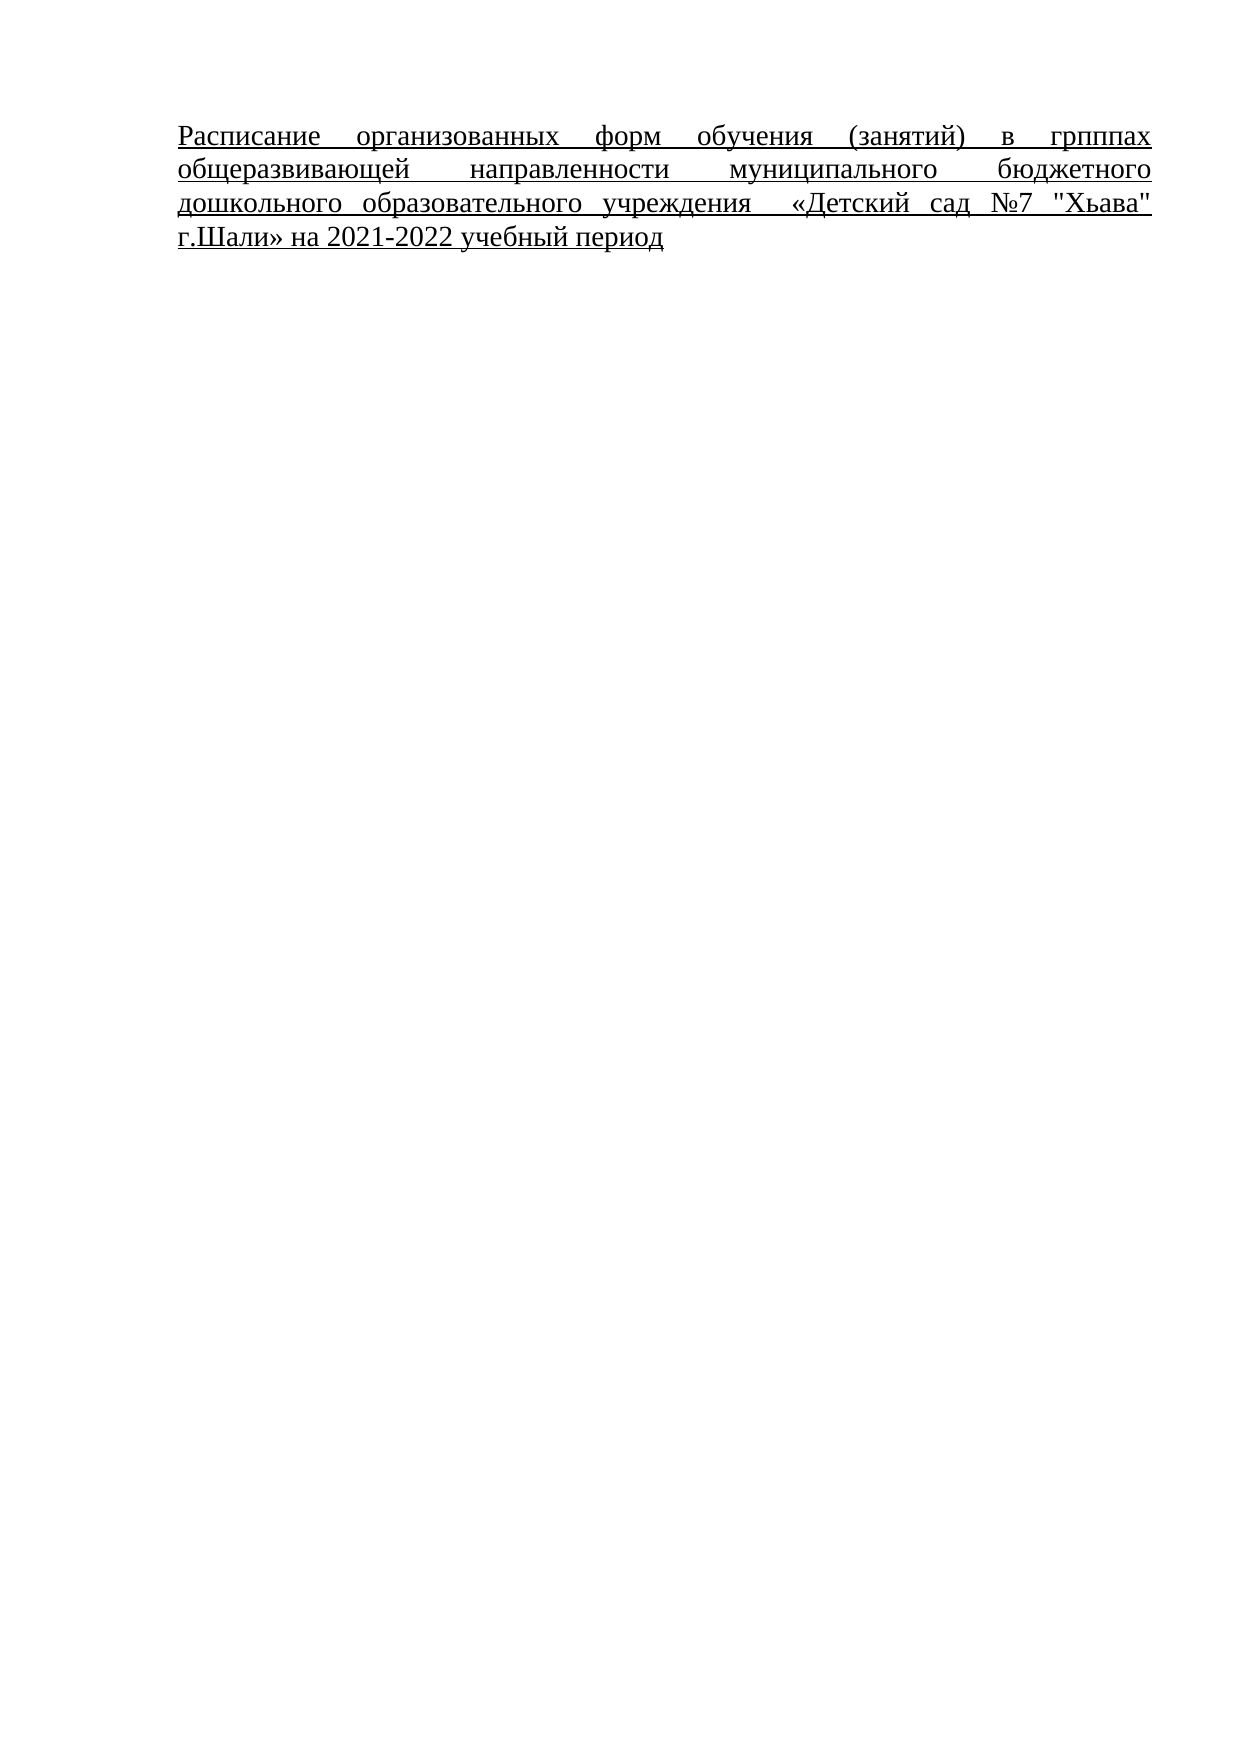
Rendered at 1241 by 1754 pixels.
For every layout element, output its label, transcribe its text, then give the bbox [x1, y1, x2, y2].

text Расписание организованных форм обучения (занятий) в грпппах общеразвивающей направленности муниципального бюджетного дошкольного образовательного учреждения «Детский сад №7 "Хьава" г.Шали» на 2021-2022 учебный период [177, 148, 1152, 181]
text Расписание организованных форм обучения (занятий) в грпппах общеразвивающей направленности муниципального бюджетного дошкольного образовательного учреждения «Детский сад №7 "Хьава" г.Шали» на 2021-2022 учебный период [177, 182, 1152, 214]
text Расписание организованных форм обучения (занятий) в грпппах общеразвивающей направленности муниципального бюджетного дошкольного образовательного учреждения «Детский сад №7 "Хьава" г.Шали» на 2021-2022 учебный период [177, 118, 1152, 147]
text Расписание организованных форм обучения (занятий) в грпппах общеразвивающей направленности муниципального бюджетного дошкольного образовательного учреждения «Детский сад №7 "Хьава" г.Шали» на 2021-2022 учебный период [177, 216, 1152, 252]
